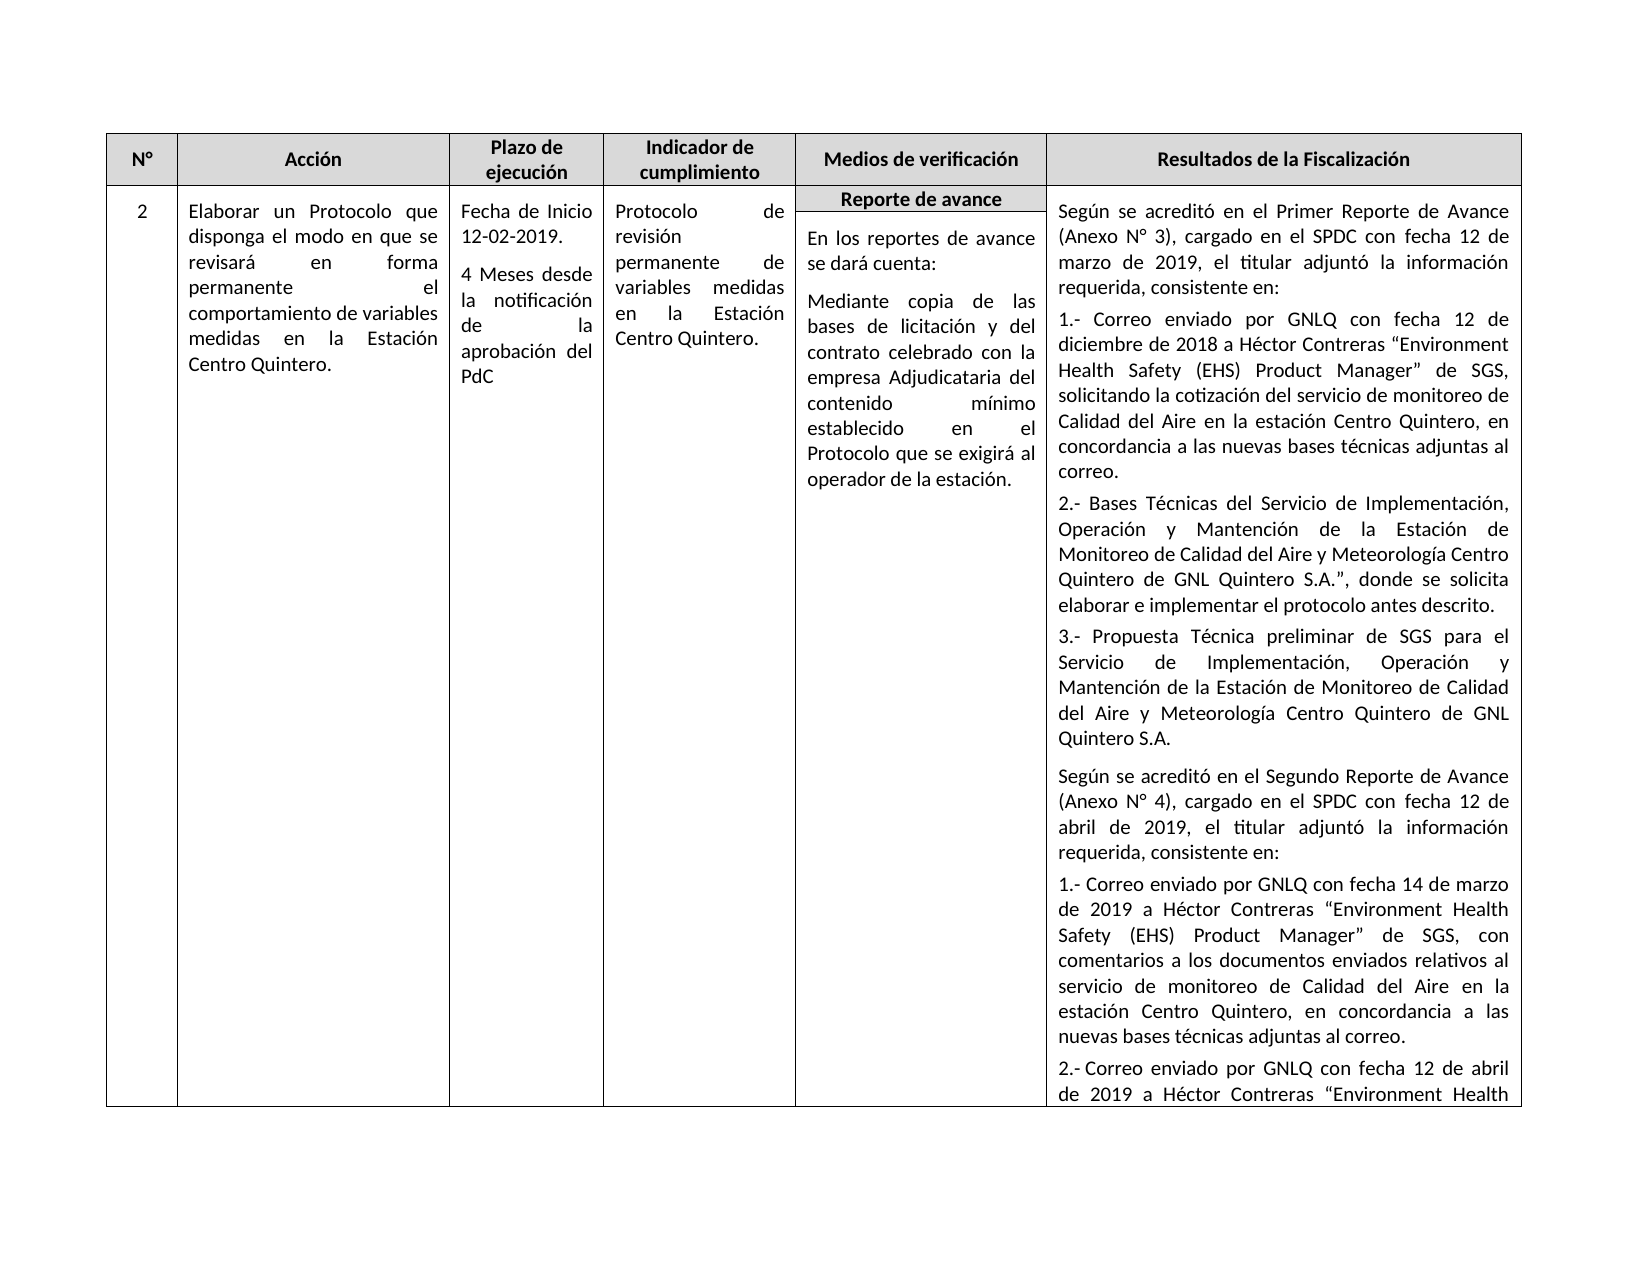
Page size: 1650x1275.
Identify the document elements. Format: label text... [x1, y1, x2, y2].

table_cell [796, 212, 1046, 1106]
table_header Plazo de ejecución [450, 134, 603, 185]
table_cell Fecha de Inicio 12-02-2019. 4 Meses desde la notificación de la aprobación del PdC [450, 186, 603, 1106]
table_cell 2 [107, 186, 177, 1106]
table_cell Protocolo de revisión permanente de variables medidas en la Estación Centro Quintero. [604, 186, 795, 1106]
table_cell Elaborar un Protocolo que disponga el modo en que se revisará en forma permanente el comportamiento de variables medidas en la Estación Centro Quintero. [178, 186, 449, 1106]
table_header Indicador de cumplimiento [604, 134, 795, 185]
table_header Medios de verificación [796, 134, 1046, 185]
table_header Acción [178, 134, 449, 185]
table_header Resultados de la Fiscalización [1047, 134, 1521, 185]
table_header N° [107, 134, 177, 185]
table_cell Según se acreditó en el Primer Reporte de Avance (Anexo N° 3), cargado en el SPDC con fecha 12 de marzo de 2019, el titular adjuntó la información requerida, consistente en: 1.- Correo enviado por GNLQ con fecha 12 de diciembre de 2018 a Héctor Contreras “Environment Health Safety (EHS) Product Manager” de SGS, solicitando la cotización del servicio de monitoreo de Calidad del Aire en la estación Centro Quintero, en concordancia a las nuevas bases técnicas adjuntas al correo. 2.- Bases Técnicas del Servicio de Implementación, Operación y Mantención de la Estación de Monitoreo de Calidad del Aire y Meteorología Centro Quintero de GNL Quintero S.A.”, donde se solicita elaborar e implementar el protocolo antes descrito. 3.- Propuesta Técnica preliminar de SGS para el Servicio de Implementación, Operación y Mantención de la Estación de Monitoreo de Calidad del Aire y Meteorología Centro Quintero de GNL Quintero S.A. Según se acreditó en el Segundo Reporte de Avance (Anexo N° 4), cargado en el SPDC con fecha 12 de abril de 2019, el titular adjuntó la información requerida, consistente en: 1.- Correo enviado por GNLQ con fecha 14 de marzo de 2019 a Héctor Contreras “Environment Health Safety (EHS) Product Manager” de SGS, con comentarios a los documentos enviados relativos al servicio de monitoreo de Calidad del Aire en la estación Centro Quintero, en concordancia a las nuevas bases técnicas adjuntas al correo. 2.- Correo enviado por GNLQ con fecha 12 de abril de 2019 a Héctor Contreras “Environment Health Safety (EHS) Product Manager” de SGS, con comentarios a la revisión del segundo envío de antecedentes. 3.- Documento adjunto a Mail de Carolina García que corresponde a los comentarios de la segunda entrega de documentos por parte de SGS. Según se acreditó en el Tercer Reporte de Avance (Anexo N° 5), cargado en el SPDC con fecha 12 de mayo de 2019, el titular adjuntó la información requerida, consistente en: 1.- Borrador de protocolo de la forma de revisar permanente los parámetros en la estación de Monitoreo. Según se acreditó en el Cuarto Reporte de Avance (Anexo N° 6), cargado en el SPDC con fecha 12 de junio de 2019, el titular adjuntó la información requerida, consistente en: 1.- Copia del Contrato N° 6.19.001.1, celebrado con la empresa SGS, adjudicataria de la operación de la Estación de Monitoreo Centro Quintero (y Valle Alegre), donde en el punto 7 de las Bases Técnicas se considera el protocolo en cuestión. 2.- Bases Técnicas de Licitación. 3.- Protocolos EHS-L3-SAM (CL)-CA-02I-GNL Instructivo de Inspección Estación de Centro Quintero y EHS-L3-SAM (CL)-CA-03I-GNL Instructivo de Inspección Web Estación de Monitoreo. En relación a los reportes de avance remitidos por el titular, se verifica su realización conforme al indicador de cumplimiento comprometido. [1047, 186, 1521, 1106]
table_cell Reporte de avance [796, 186, 1046, 211]
